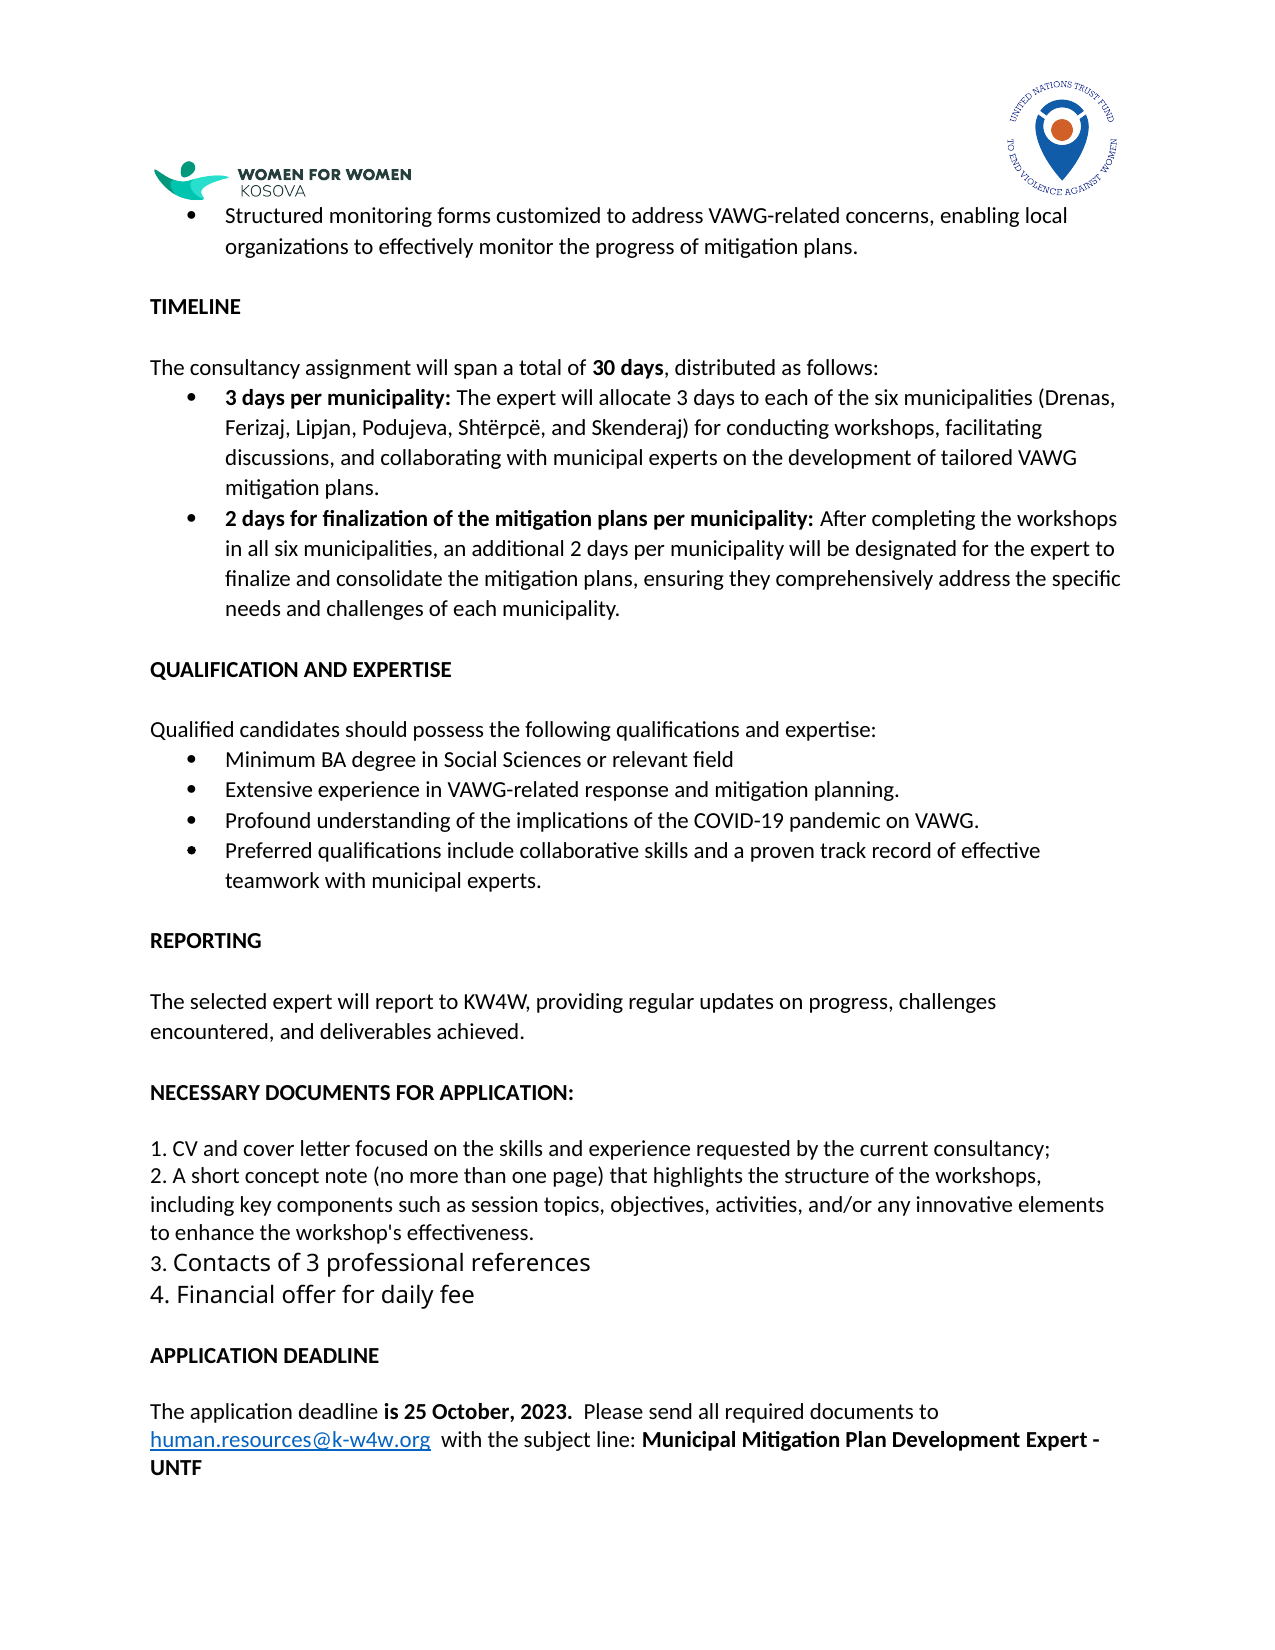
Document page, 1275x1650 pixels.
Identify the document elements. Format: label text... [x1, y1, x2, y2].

text 4. Financial offer for daily fee [150, 1278, 1125, 1311]
list Extensive experience in VAWG-related response and mitigation planning. [187, 776, 1125, 803]
text QUALIFICATION AND EXPERTISE [150, 655, 1125, 683]
list Profound understanding of the implications of the COVID-19 pandemic on VAWG. [187, 806, 1125, 834]
picture [150, 159, 414, 202]
text The consultancy assignment will span a total of 30 days, distributed as follows: [150, 353, 1125, 381]
list Minimum BA degree in Social Sciences or relevant field [187, 745, 1125, 773]
list Structured monitoring forms customized to address VAWG-related concerns, enabling local organizations to effectively monitor the progress of mitigation plans. [187, 202, 1125, 260]
text The application deadline is 25 October, 2023. Please send all required documents to human.resources@k-w4w.org with the subject line: Municipal Mitigation Plan Development Expert - UNTF [150, 1397, 1125, 1481]
text Qualified candidates should possess the following qualifications and expertise: [150, 715, 1125, 743]
picture [998, 75, 1125, 202]
list 2 days for finalization of the mitigation plans per municipality: After completing the workshops in all six municipalities, an additional 2 days per municipality will be designated for the expert to finalize and consolidate the mitigation plans, ensuring they comprehensively address the specific needs and challenges of each municipality. [187, 504, 1125, 622]
list 3 days per municipality: The expert will allocate 3 days to each of the six municipalities (Drenas, Ferizaj, Lipjan, Podujeva, Shtërpcë, and Skenderaj) for conducting workshops, facilitating discussions, and collaborating with municipal experts on the development of tailored VAWG mitigation plans. [187, 383, 1125, 501]
text 2. A short concept note (no more than one page) that highlights the structure of the workshops, including key components such as session topics, objectives, activities, and/or any innovative elements to enhance the workshop's effectiveness. [150, 1162, 1125, 1246]
text REPORTING [150, 927, 1125, 954]
text 3. Contacts of 3 professional references [150, 1246, 1125, 1278]
text The selected expert will report to KW4W, providing regular updates on progress, challenges encountered, and deliverables achieved. [150, 987, 1125, 1045]
list Preferred qualifications include collaborative skills and a proven track record of effective teamwork with municipal experts. [187, 836, 1125, 894]
text APPLICATION DEADLINE [150, 1341, 1125, 1369]
text NECESSARY DOCUMENTS FOR APPLICATION: [150, 1078, 1125, 1106]
text TIMELINE [150, 292, 1125, 320]
text 1. CV and cover letter focused on the skills and experience requested by the current consultancy; [150, 1134, 1125, 1162]
